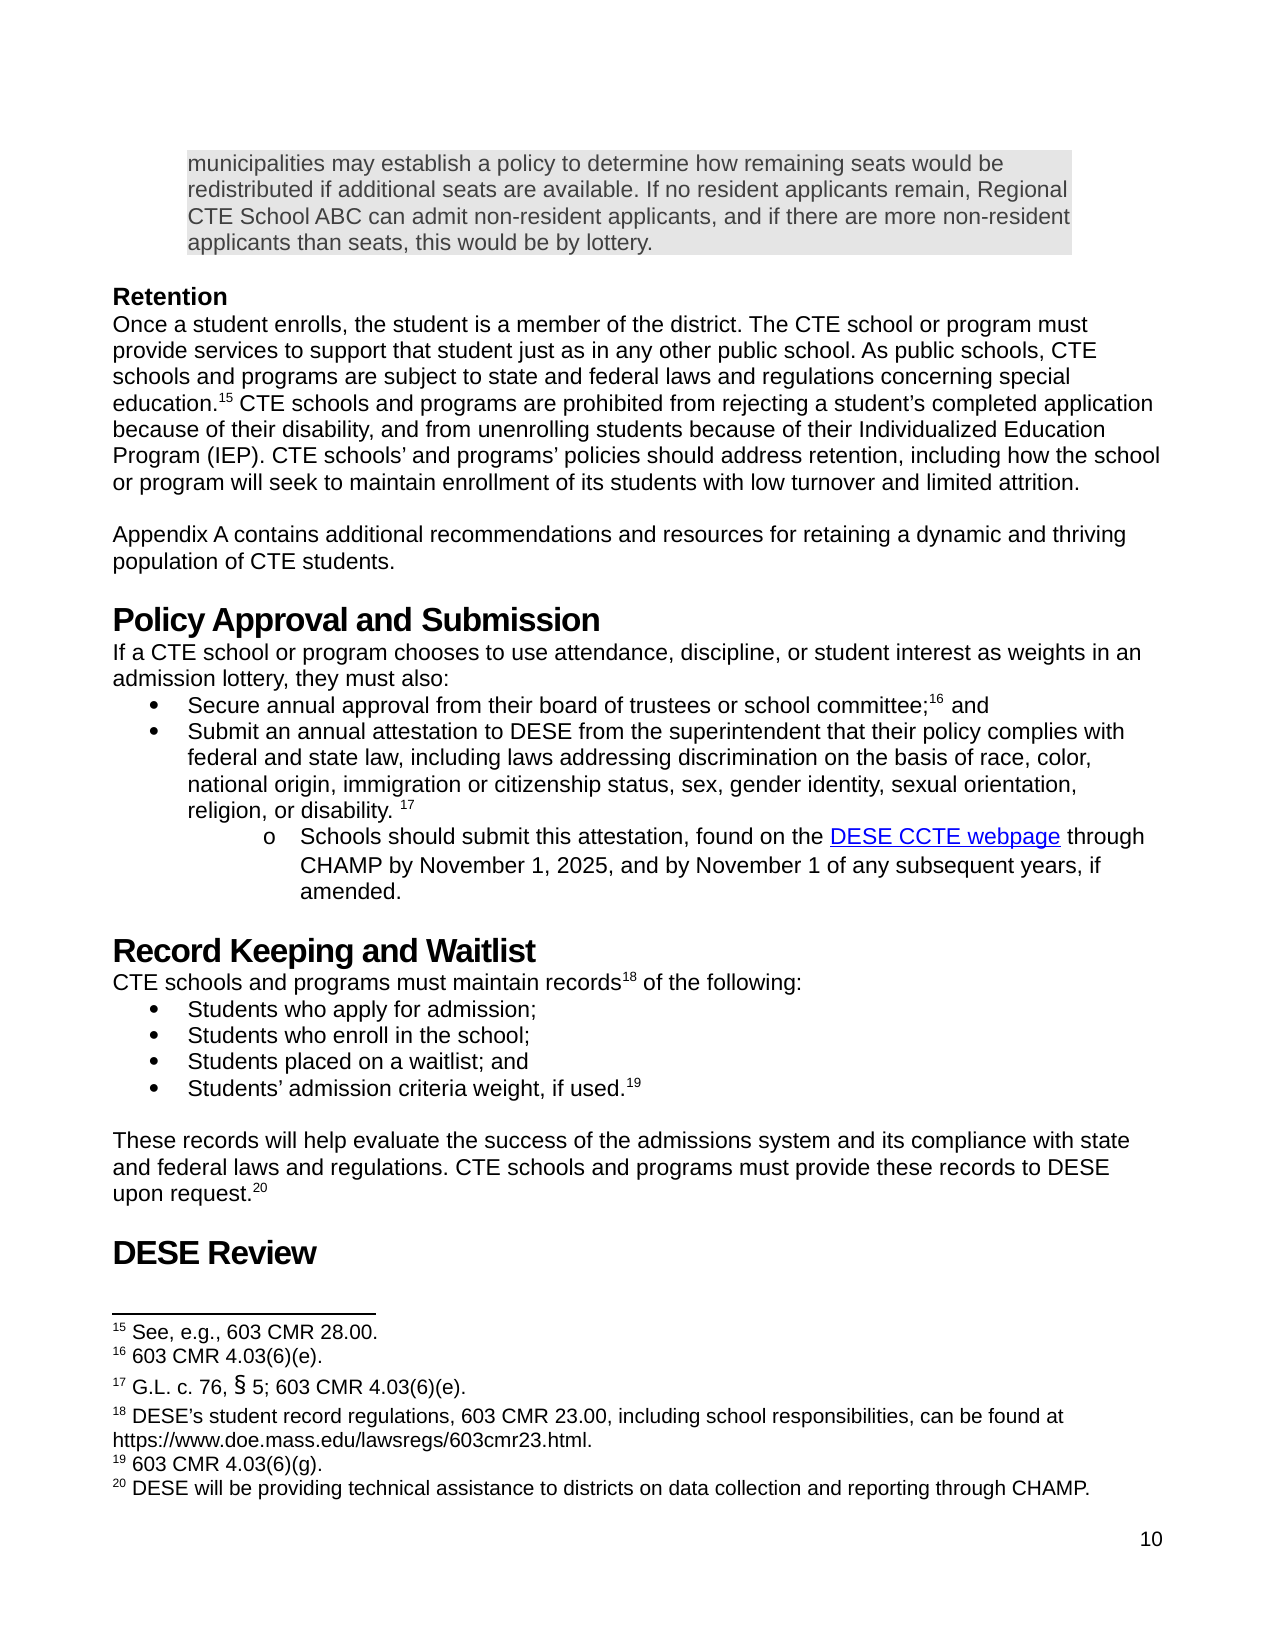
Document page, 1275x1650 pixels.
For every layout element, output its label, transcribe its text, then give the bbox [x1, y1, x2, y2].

list Schools should submit this attestation, found on the DESE CCTE webpage through CHAMP by November 1, 2025, and by November 1 of any subsequent years, if amended. [262, 823, 1162, 904]
text These records will help evaluate the success of the admissions system and its compliance with state and federal laws and regulations. CTE schools and programs must provide these records to DESE upon request. [112, 1127, 1162, 1206]
list Students placed on a waitlist; and [150, 1048, 1162, 1074]
text Appendix A contains additional recommendations and resources for retaining a dynamic and thriving population of CTE students. [112, 521, 1162, 574]
list Students who enroll in the school; [150, 1022, 1162, 1048]
list Students’ admission criteria weight, if used. [150, 1074, 1162, 1101]
subtitle DESE Review [112, 1233, 1162, 1271]
text CTE schools and programs must maintain records of the following: [112, 969, 1162, 996]
list Secure annual approval from their board of trustees or school committee; and [150, 692, 1162, 718]
subtitle Record Keeping and Waitlist [112, 931, 1162, 969]
list Students who apply for admission; [150, 996, 1162, 1022]
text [187, 150, 1072, 255]
list Submit an annual attestation to DESE from the superintendent that their policy complies with federal and state law, including laws addressing discrimination on the basis of race, color, national origin, immigration or citizenship status, sex, gender identity, sexual orientation, religion, or disability. [150, 718, 1162, 823]
text If a CTE school or program chooses to use attendance, discipline, or student interest as weights in an admission lottery, they must also: [112, 639, 1162, 692]
subtitle Retention [112, 282, 1162, 311]
subtitle Policy Approval and Submission [112, 600, 1162, 639]
text Once a student enrolls, the student is a member of the district. The CTE school or program must provide services to support that student just as in any other public school. As public schools, CTE schools and programs are subject to state and federal laws and regulations concerning special education. CTE schools and programs are prohibited from rejecting a student’s completed application because of their disability, and from unenrolling students because of their Individualized Education Program (IEP). CTE schools’ and programs’ policies should address retention, including how the school or program will seek to maintain enrollment of its students with low turnover and limited attrition. [112, 311, 1162, 495]
